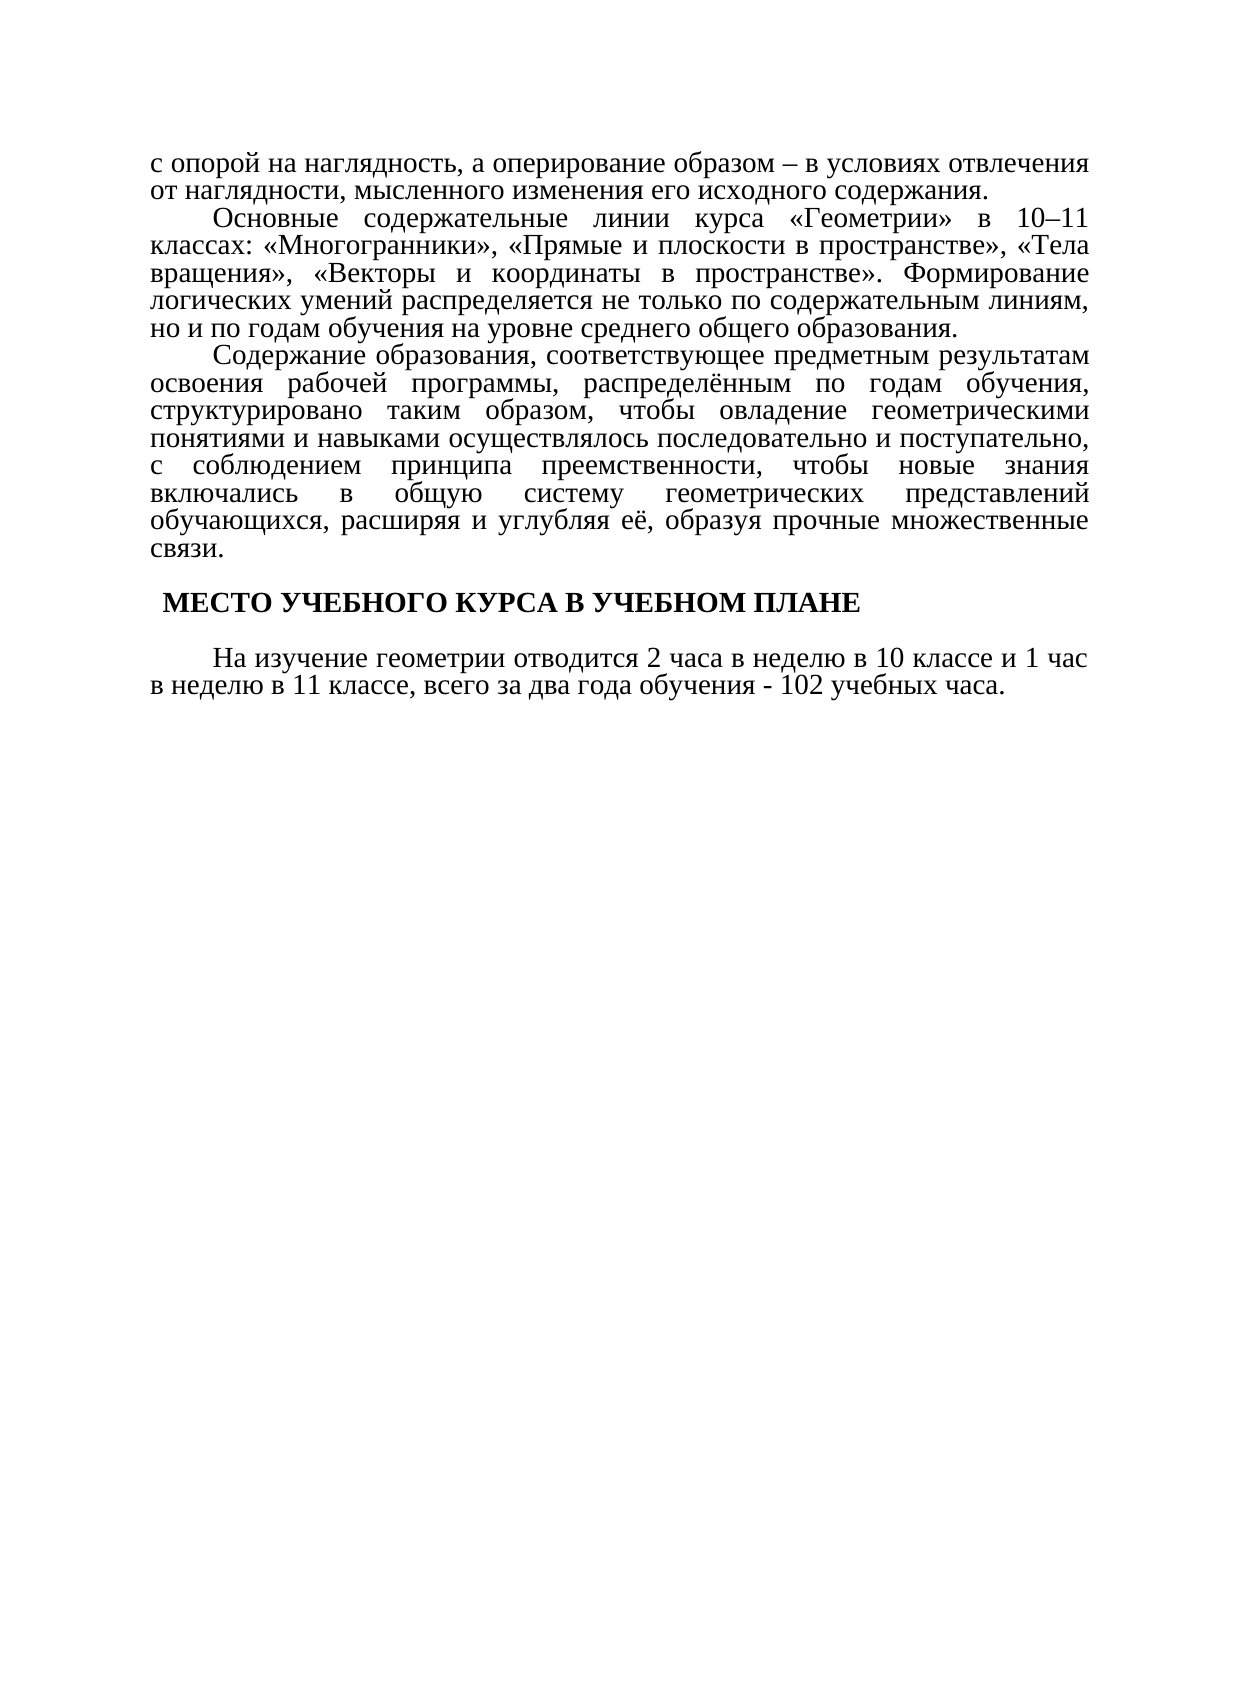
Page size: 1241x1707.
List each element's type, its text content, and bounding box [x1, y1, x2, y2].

text На изучение геометрии отводится 2 часа в неделю в 10 классе и 1 час в неделю в 11 классе, всего за два года обучения - 102 учебных часа. [150, 645, 1090, 700]
text Содержание образования, соответствующее предметным результатам освоения рабочей программы, распределённым по годам обучения, структурировано таким образом, чтобы овладение геометрическими понятиями и навыками осуществлялось последовательно и поступательно, с соблюдением принципа преемственности, чтобы новые знания включались в общую систему геометрических представлений обучающихся, расширяя и углубляя её, образуя прочные множественные связи. [150, 342, 1090, 562]
text Основные содержательные линии курса «Геометрии» в 10–11 классах: «Многогранники», «Прямые и плоскости в пространстве», «Тела вращения», «Векторы и координаты в пространстве». Формирование логических умений распределяется не только по содержательным линиям, но и по годам обучения на уровне среднего общего образования. [150, 205, 1090, 342]
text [150, 150, 1090, 205]
text МЕСТО УЧЕБНОГО КУРСА В УЧЕБНОМ ПЛАНЕ [162, 590, 1090, 617]
